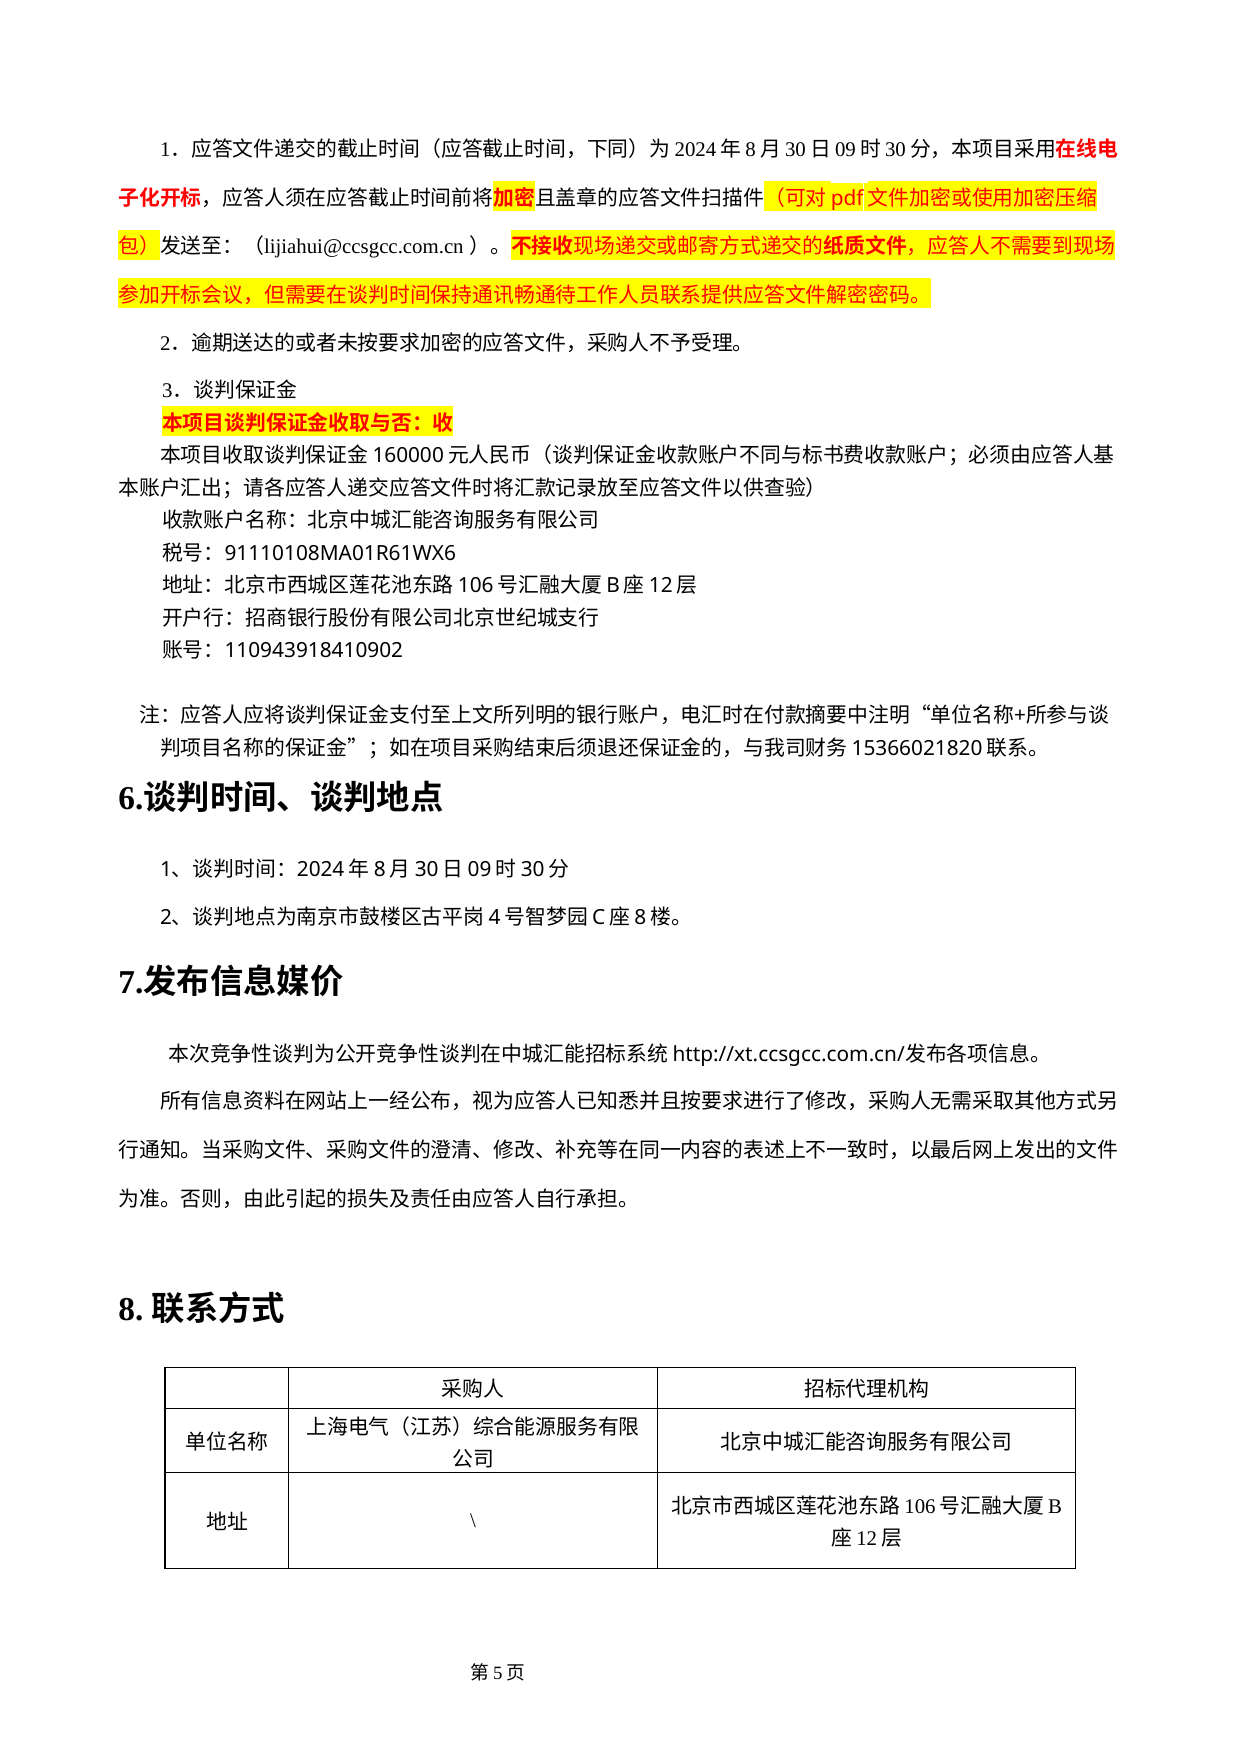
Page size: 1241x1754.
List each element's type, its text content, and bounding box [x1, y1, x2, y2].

text 6.谈判时间、谈判地点 [118, 762, 1122, 827]
text 注：应答人应将谈判保证金支付至上文所列明的银行账户，电汇时在付款摘要中注明“单位名称+所参与谈判项目名称的保证金”；如在项目采购结束后须退还保证金的，与我司财务15366021820联系。 [139, 697, 1122, 762]
text 8. 联系方式 [118, 1273, 1122, 1338]
table_header [166, 1368, 288, 1408]
table_header 采购人 [289, 1368, 657, 1408]
text 7.发布信息媒价 [118, 947, 1122, 1012]
text 账号：110943918410902 [118, 632, 1122, 665]
text 开户行：招商银行股份有限公司北京世纪城支行 [118, 600, 1122, 632]
table_cell 北京中城汇能咨询服务有限公司 [658, 1409, 1075, 1472]
text 1、谈判时间：2024年8月30日09时30分 [118, 851, 1122, 884]
text 所有信息资料在网站上一经公布，视为应答人已知悉并且按要求进行了修改，采购人无需采取其他方式另行通知。当采购文件、采购文件的澄清、修改、补充等在同一内容的表述上不一致时，以最后网上发出的文件为准。否则，由此引起的损失及责任由应答人自行承担。 [118, 1083, 1122, 1213]
text 2、谈判地点为南京市鼓楼区古平岗4号智梦园C座8楼。 [118, 899, 1122, 932]
text 地址：北京市西城区莲花池东路106号汇融大厦B座12层 [118, 567, 1122, 600]
table_cell 单位名称 [166, 1409, 288, 1472]
text 本项目收取谈判保证金160000元人民币（谈判保证金收款账户不同与标书费收款账户；必须由应答人基本账户汇出；请各应答人递交应答文件时将汇款记录放至应答文件以供查验） [118, 437, 1122, 502]
text 3．谈判保证金 [118, 372, 1122, 405]
table_cell 地址 [166, 1473, 288, 1568]
text 税号：91110108MA01R61WX6 [118, 535, 1122, 567]
text 2．逾期送达的或者未按要求加密的应答文件，采购人不予受理。 [118, 325, 1122, 357]
text 收款账户名称：北京中城汇能咨询服务有限公司 [118, 502, 1122, 535]
table_cell 上海电气（江苏）综合能源服务有限公司 [289, 1409, 657, 1472]
table_header 招标代理机构 [658, 1368, 1075, 1408]
table_cell \ [289, 1473, 657, 1568]
text 本次竞争性谈判为公开竞争性谈判在中城汇能招标系统http://xt.ccsgcc.com.cn/发布各项信息。 [118, 1036, 1122, 1068]
text 本项目谈判保证金收取与否：收 [118, 405, 1122, 437]
table_cell 北京市西城区莲花池东路106号汇融大厦B座12层 [658, 1473, 1075, 1568]
text 1．应答文件递交的截止时间（应答截止时间，下同）为2024年8月30日09时30分，本项目采用在线电子化开标，应答人须在应答截止时间前将加密且盖章的应答文件扫描件（可对pdf文件加密或使用加密压缩包）发送至：（lijiahui@ccsgcc.com.cn ）。不接收现场递交或邮寄方式递交的纸质文件，应答人不需要到现场参加开标会议，但需要在谈判时间保持通讯畅通待工作人员联系提供应答文件解密密码。 [118, 131, 1122, 310]
